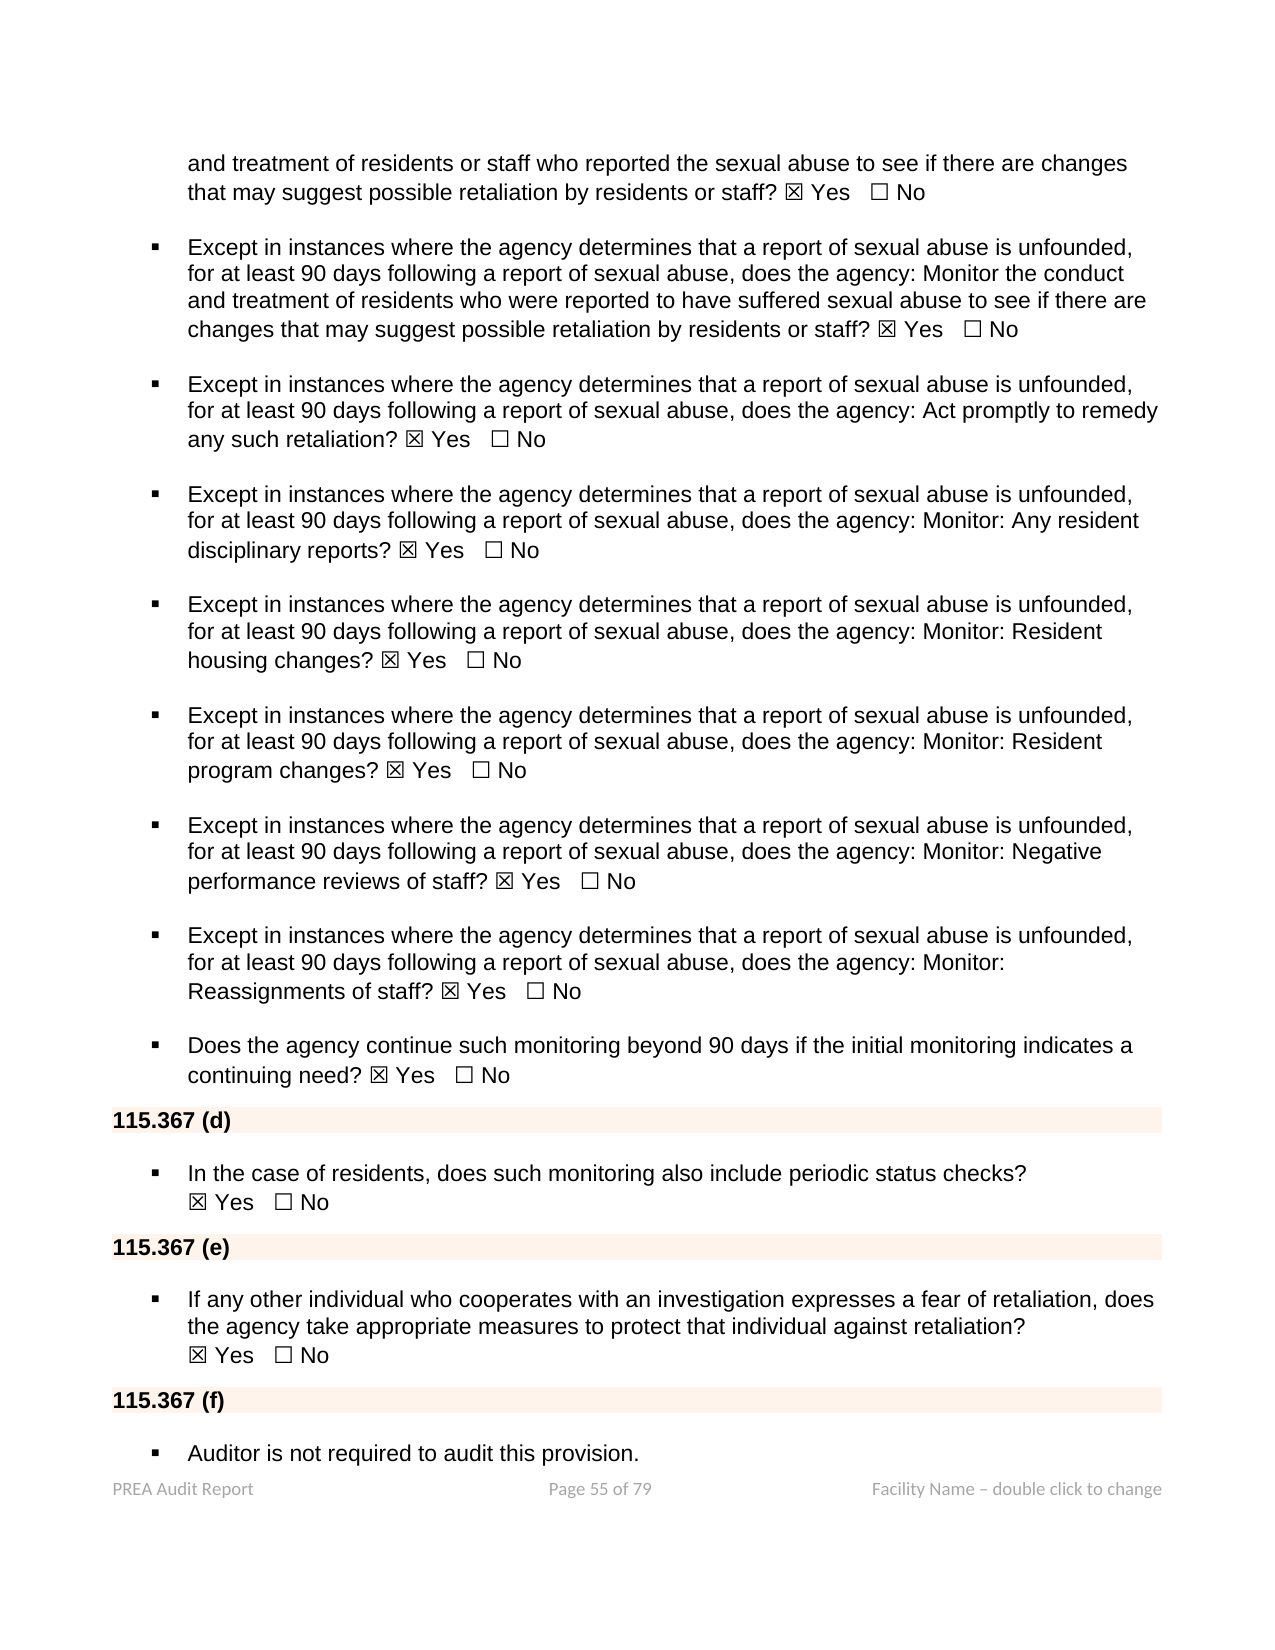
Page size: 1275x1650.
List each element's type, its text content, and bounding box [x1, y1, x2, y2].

list If any other individual who cooperates with an investigation expresses a fear of retaliation, does the agency take appropriate measures to protect that individual against retaliation? Yes No [150, 1286, 1162, 1370]
list Except in instances where the agency determines that a report of sexual abuse is unfounded, for at least 90 days following a report of sexual abuse, does the agency: Monitor: Negative performance reviews of staff? Yes No [150, 812, 1162, 896]
list Except in instances where the agency determines that a report of sexual abuse is unfounded, for at least 90 days following a report of sexual abuse, does the agency: Monitor: Any resident disciplinary reports? Yes No [150, 481, 1162, 565]
text 115.367 (d) [112, 1107, 1162, 1133]
list Does the agency continue such monitoring beyond 90 days if the initial monitoring indicates a continuing need? Yes No [150, 1032, 1162, 1090]
list Except in instances where the agency determines that a report of sexual abuse is unfounded, for at least 90 days following a report of sexual abuse, does the agency: Monitor: Reassignments of staff? Yes No [150, 922, 1162, 1006]
list Except in instances where the agency determines that a report of sexual abuse is unfounded, for at least 90 days following a report of sexual abuse, does the agency: Act promptly to remedy any such retaliation? Yes No [150, 371, 1162, 454]
list Except in instances where the agency determines that a report of sexual abuse is unfounded, for at least 90 days following a report of sexual abuse, does the agency: Monitor: Resident program changes? Yes No [150, 702, 1162, 786]
text 115.367 (e) [112, 1234, 1162, 1260]
text 115.367 (f) [112, 1387, 1162, 1413]
list Auditor is not required to audit this provision. [150, 1440, 1162, 1466]
list Except in instances where the agency determines that a report of sexual abuse is unfounded, for at least 90 days following a report of sexual abuse, does the agency: Monitor: Resident housing changes? Yes No [150, 591, 1162, 675]
list In the case of residents, does such monitoring also include periodic status checks? Yes No [150, 1159, 1162, 1217]
list Except in instances where the agency determines that a report of sexual abuse is unfounded, for at least 90 days following a report of sexual abuse, does the agency: Monitor the conduct and treatment of residents who were reported to have suffered sexual abuse to see if there are changes that may suggest possible retaliation by residents or staff? Yes No [150, 234, 1162, 344]
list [150, 150, 1162, 208]
